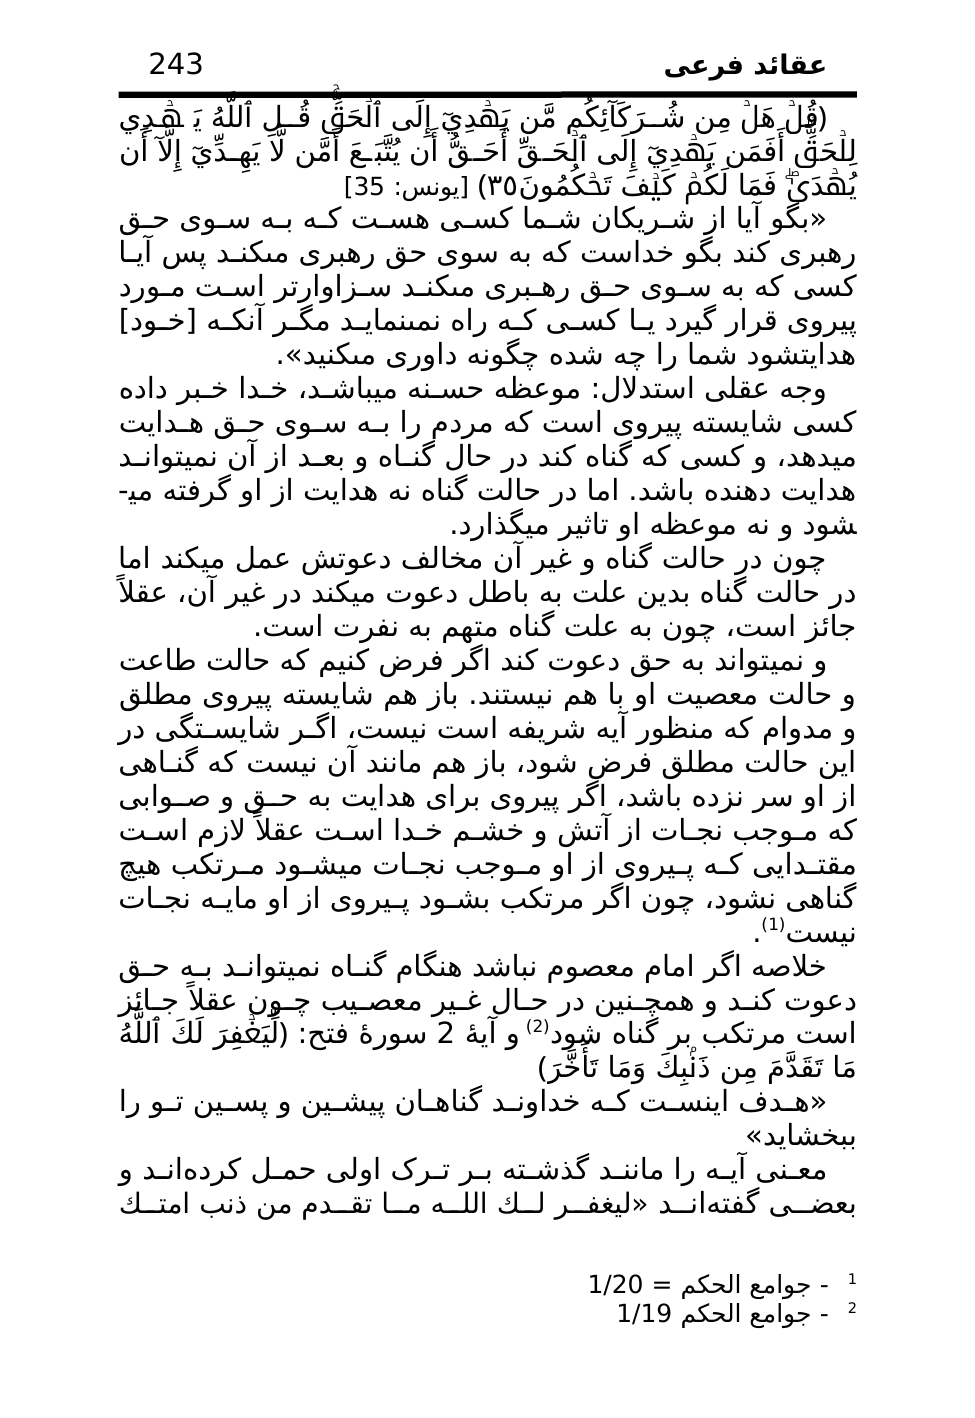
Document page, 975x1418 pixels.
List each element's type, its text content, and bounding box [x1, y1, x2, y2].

text «هدف اینست که خداوند گناهان پیشین و پسین تو را ببخشاید» [118, 1085, 857, 1153]
text و نمیتواند به حق دعوت کند اگر فرض کنیم که حالت طاعت و حالت معصیت او با هم نیستند. باز هم شایسته پیروی مطلق و مدوام که منظور آیه شریفه است نیست، اگر شایستگی در این حالت مطلق فرض شود، باز هم مانند آن نیست که گناهی از او سر نزده باشد، اگر پیروی برای هدایت به حق و صوابی که موجب نجات از آتش و خشم خدا است عقلاً لازم است مقتدایی که پیروی از او موجب نجات میشود مرتکب هیچ گناهی نشود، چون اگر مرتکب بشود پیروی از او مایه نجات نیست(). [118, 643, 857, 949]
text چون در حالت گناه و غیر آن مخالف دعوتش عمل میکند اما در حالت گناه بدین علت به باطل دعوت میکند در غیر آن، عقلاً جائز است، چون به علت گناه متهم به نفرت است. [118, 541, 857, 643]
text «بگو آیا از شریکان شما کسى هست که به سوى حق رهبرى کند بگو خداست که به سوى حق رهبرى مى‏کند پس آیا کسى که به سوى حق رهبرى مى‏کند سزاوارتر است مورد پیروى قرار گیرد یا کسى که راه نمى‏نماید مگر آنکه [خود] هدایت‏شود شما را چه شده چگونه داورى مى‏کنید». [118, 202, 857, 372]
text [118, 1153, 857, 1221]
text ﴿قُلۡ هَلۡ مِن شُرَكَآئِكُم مَّن يَهۡدِيٓ إِلَى ٱلۡحَقِّۚ قُلِ ٱللَّهُ يَهۡدِي لِلۡحَقِّۗ أَفَمَن يَهۡدِيٓ إِلَى ٱلۡحَقِّ أَحَقُّ أَن يُتَّبَعَ أَمَّن لَّا يَهِدِّيٓ إِلَّآ أَن يُهۡدَىٰۖ فَمَا لَكُمۡ كَيۡفَ تَحۡكُمُونَ٣٥﴾ [يونس: 35] [118, 100, 857, 202]
text وجه عقلی استدلال: موعظه حسنه میباشد، خدا خبر داده کسی شایسته پیروی است که مردم را به سوی حق هدایت میدهد، و کسی که گناه کند در حال گناه و بعد از آن نمیتواند هدایت دهنده باشد. اما در حالت گناه نه هدایت از او گرفته میشود و نه موعظه او تاثیر میگذارد. [118, 372, 857, 541]
text خلاصه اگر امام معصوم نباشد هنگام گناه نمیتواند به حق دعوت کند و همچنین در حال غیر معصیب چون عقلاً جائز است مرتکب بر گناه شود() و آیۀ 2 سورۀ فتح: ﴿لِّيَغۡفِرَ لَكَ ٱللَّهُ مَا تَقَدَّمَ مِن ذَنۢبِكَ وَمَا تَأَخَّرَ﴾ [118, 949, 857, 1085]
